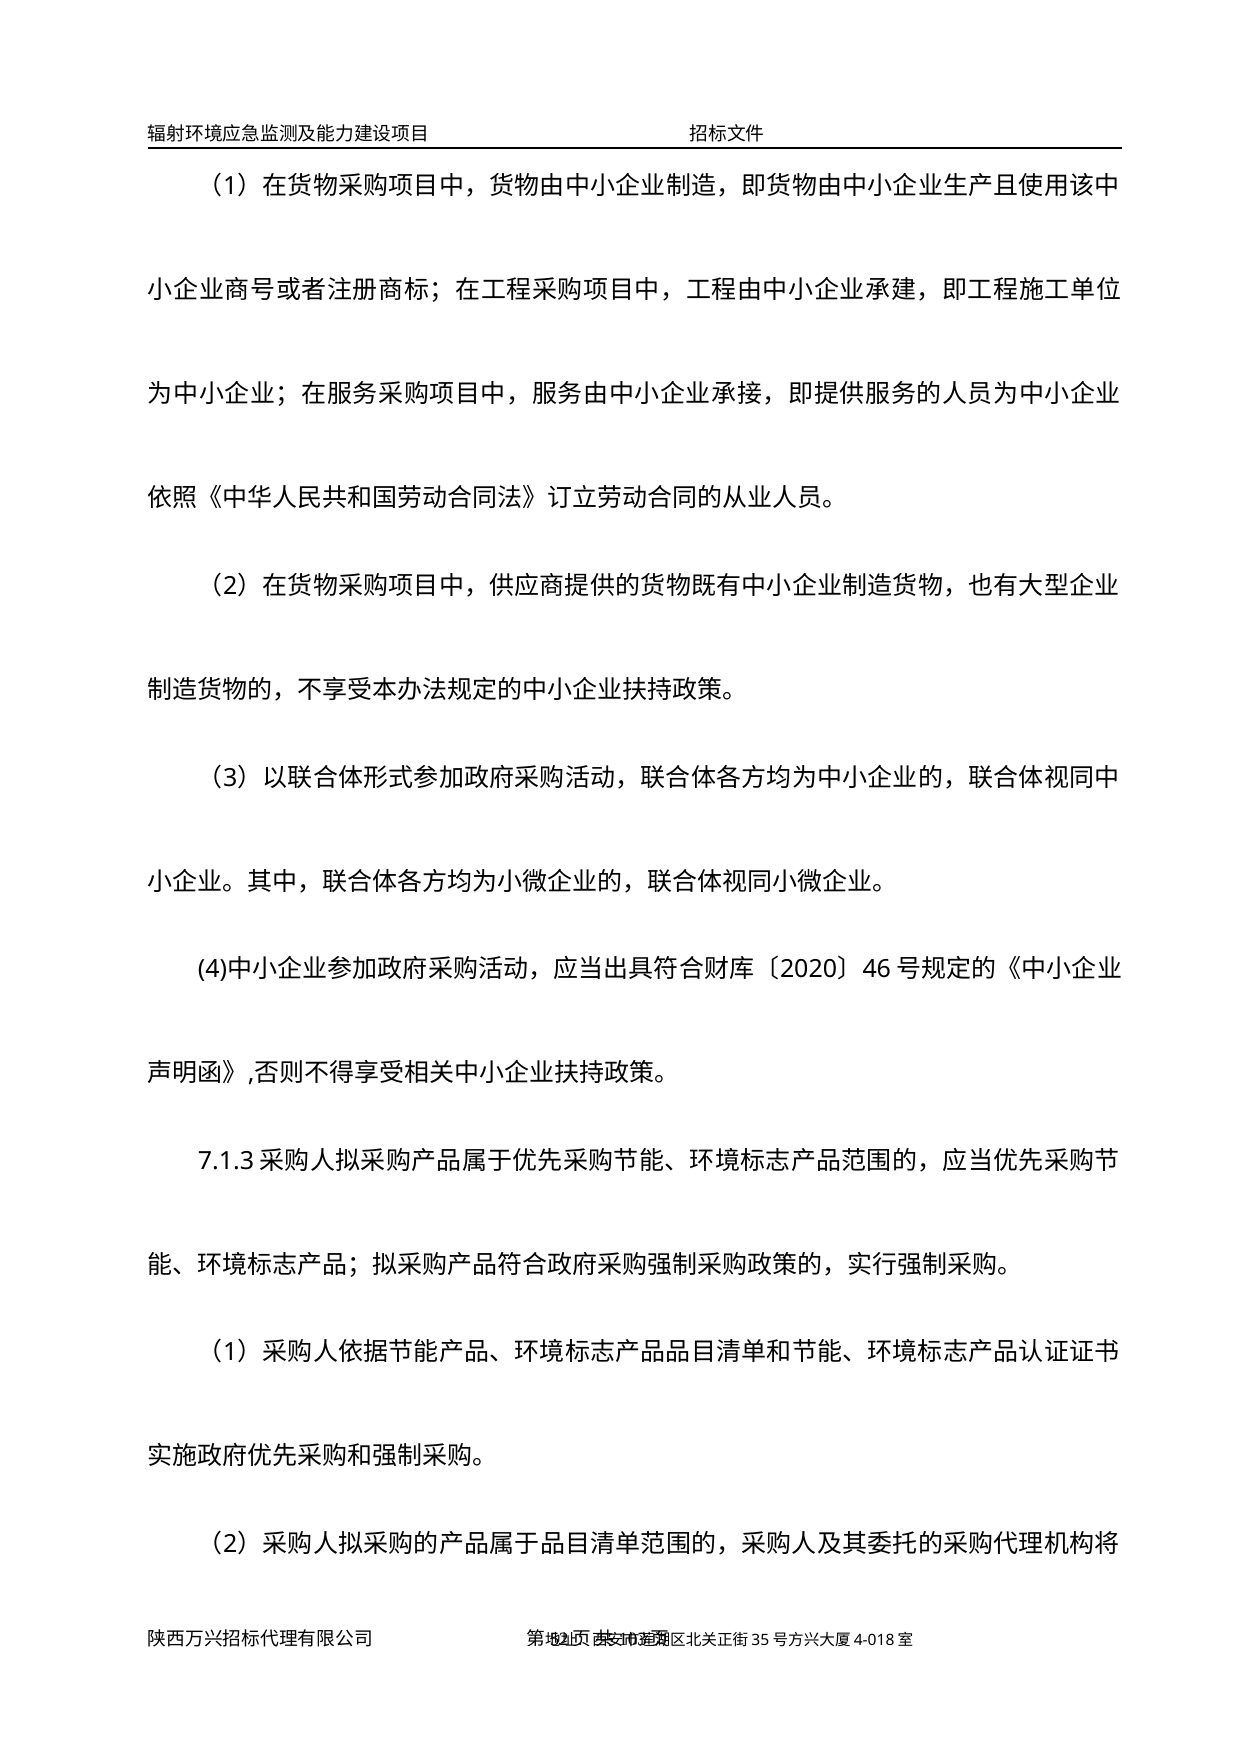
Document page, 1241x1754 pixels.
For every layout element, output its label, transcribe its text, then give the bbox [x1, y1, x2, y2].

text 7.1.3采购人拟采购产品属于优先采购节能、环境标志产品范围的，应当优先采购节能、环境标志产品；拟采购产品符合政府采购强制采购政策的，实行强制采购。 [148, 1123, 1122, 1297]
text （2）在货物采购项目中，供应商提供的货物既有中小企业制造货物，也有大型企业制造货物的，不享受本办法规定的中小企业扶持政策。 [148, 549, 1122, 722]
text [148, 1507, 1122, 1576]
text （1）采购人依据节能产品、环境标志产品品目清单和节能、环境标志产品认证证书实施政府优先采购和强制采购。 [148, 1315, 1122, 1488]
text （3）以联合体形式参加政府采购活动，联合体各方均为中小企业的，联合体视同中小企业。其中，联合体各方均为小微企业的，联合体视同小微企业。 [148, 740, 1122, 914]
text （1）在货物采购项目中，货物由中小企业制造，即货物由中小企业生产且使用该中小企业商号或者注册商标；在工程采购项目中，工程由中小企业承建，即工程施工单位为中小企业；在服务采购项目中，服务由中小企业承接，即提供服务的人员为中小企业依照《中华人民共和国劳动合同法》订立劳动合同的从业人员。 [148, 149, 1122, 531]
text (4)中小企业参加政府采购活动，应当出具符合财库〔2020〕46号规定的《中小企业声明函》,否则不得享受相关中小企业扶持政策。 [148, 932, 1122, 1105]
